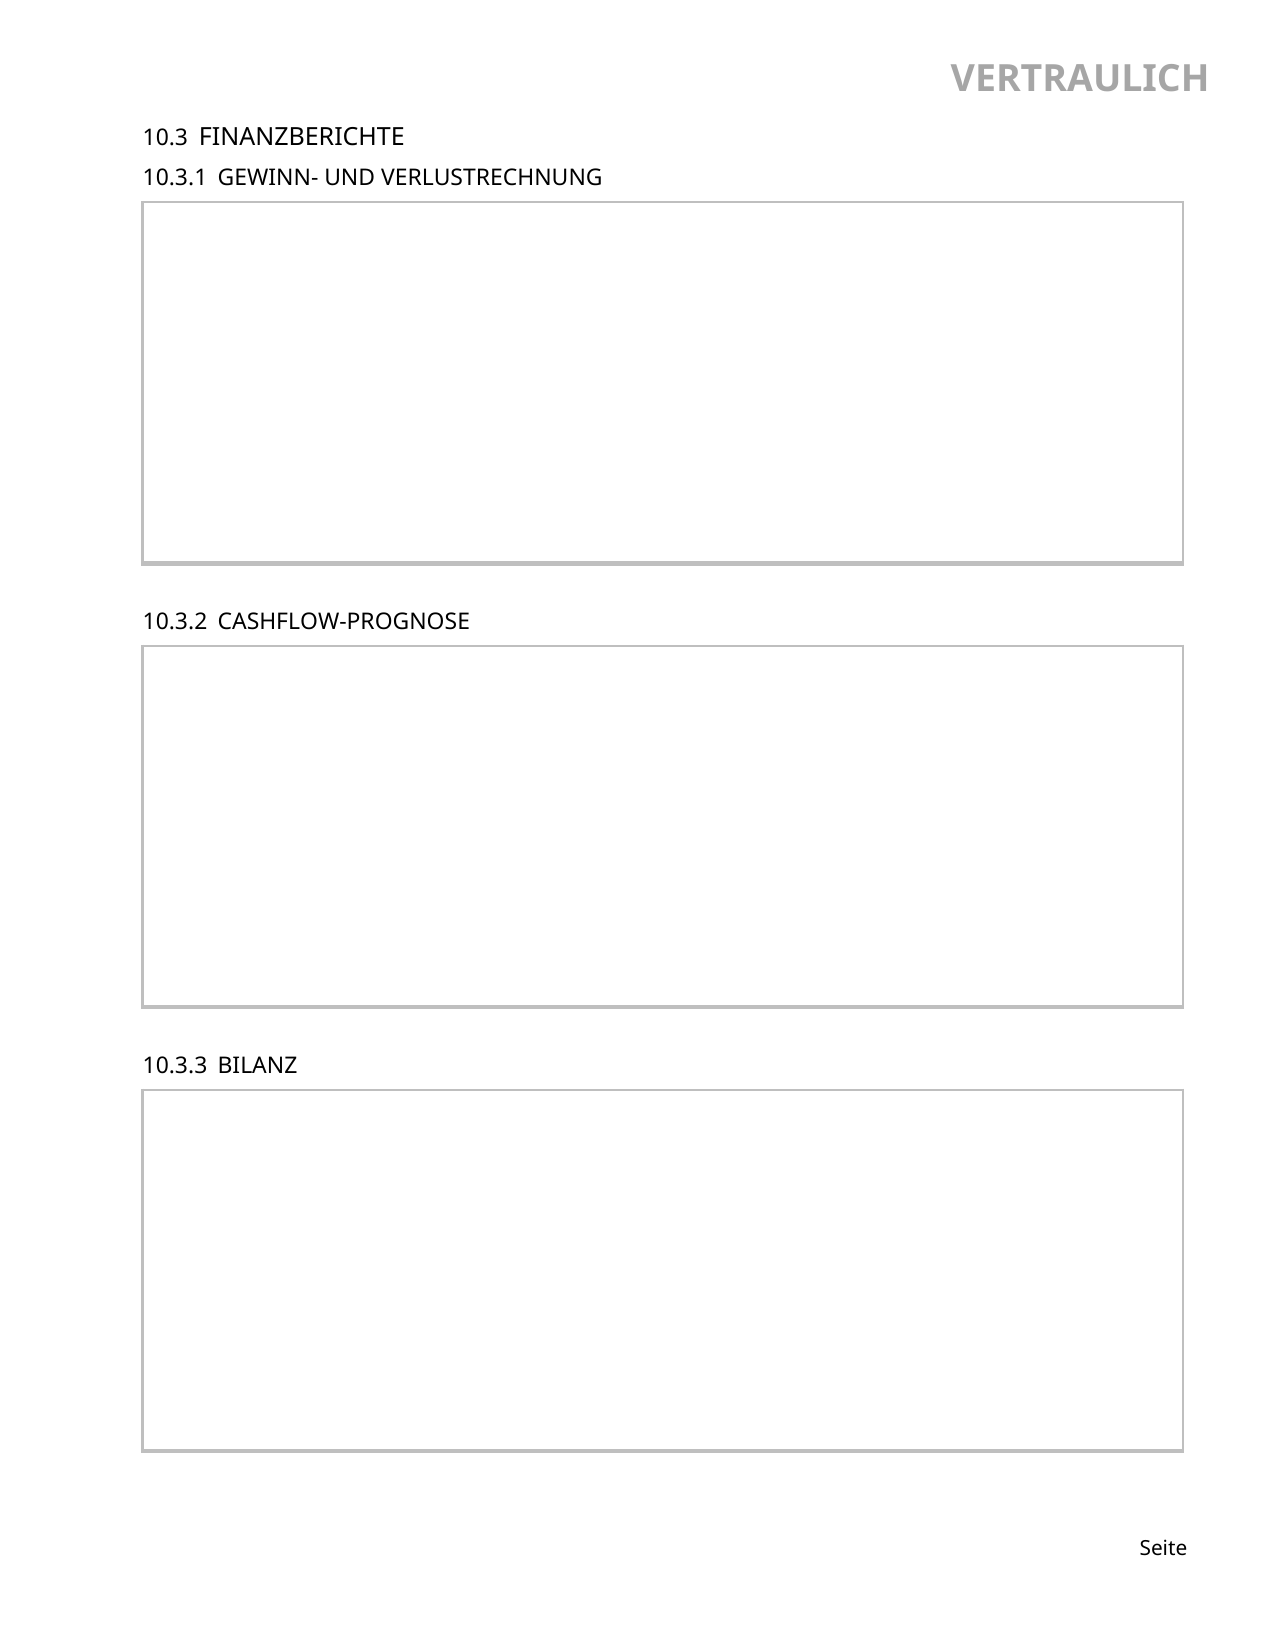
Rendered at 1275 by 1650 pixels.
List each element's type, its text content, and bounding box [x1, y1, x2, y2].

subtitle FINANZBERICHTE [142, 119, 1200, 153]
subtitle GEWINN- UND VERLUSTRECHNUNG [142, 161, 1200, 192]
table_header [144, 203, 1182, 561]
subtitle CASHFLOW-PROGNOSE [142, 605, 1200, 636]
subtitle BILANZ [142, 1049, 1200, 1080]
table_header [144, 647, 1182, 1004]
table_header [144, 1091, 1182, 1448]
